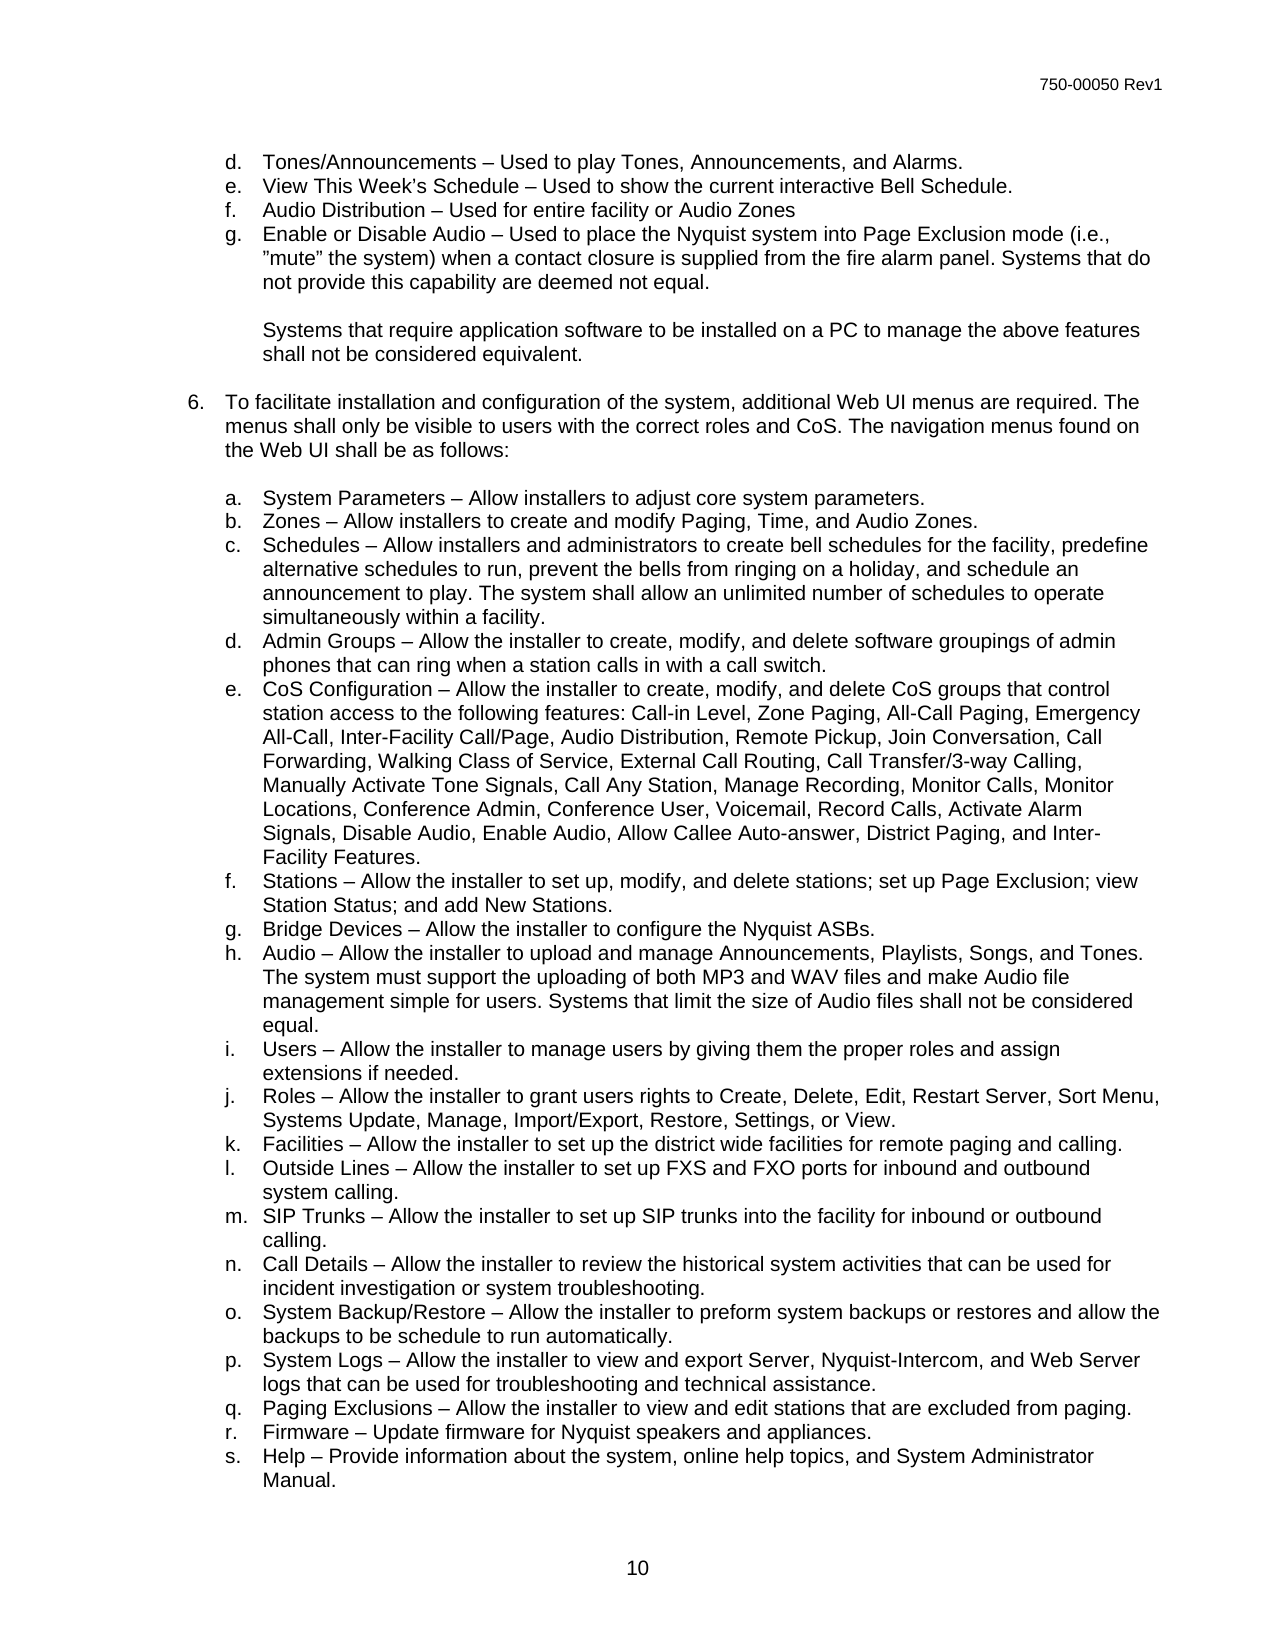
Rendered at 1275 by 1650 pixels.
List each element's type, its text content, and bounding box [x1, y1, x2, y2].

list Help – Provide information about the system, online help topics, and System Administrator Manual. [225, 1444, 1162, 1492]
list SIP Trunks – Allow the installer to set up SIP trunks into the facility for inbound or outbound calling. [225, 1204, 1162, 1252]
list Paging Exclusions – Allow the installer to view and edit stations that are excluded from paging. [225, 1396, 1162, 1420]
list Tones/Announcements – Used to play Tones, Announcements, and Alarms. [225, 150, 1162, 174]
list System Logs – Allow the installer to view and export Server, Nyquist-Intercom, and Web Server logs that can be used for troubleshooting and technical assistance. [225, 1348, 1162, 1396]
list Zones – Allow installers to create and modify Paging, Time, and Audio Zones. [225, 509, 1162, 533]
list Call Details – Allow the installer to review the historical system activities that can be used for incident investigation or system troubleshooting. [225, 1252, 1162, 1300]
list Bridge Devices – Allow the installer to configure the Nyquist ASBs. [225, 917, 1162, 941]
list Audio Distribution – Used for entire facility or Audio Zones [225, 198, 1162, 222]
text Systems that require application software to be installed on a PC to manage the above features shall not be considered equivalent. [262, 318, 1162, 366]
list View This Week’s Schedule – Used to show the current interactive Bell Schedule. [225, 174, 1162, 198]
list Users – Allow the installer to manage users by giving them the proper roles and assign extensions if needed. [225, 1036, 1162, 1084]
list Stations – Allow the installer to set up, modify, and delete stations; set up Page Exclusion; view Station Status; and add New Stations. [225, 869, 1162, 917]
list Schedules – Allow installers and administrators to create bell schedules for the facility, predefine alternative schedules to run, prevent the bells from ringing on a holiday, and schedule an announcement to play. The system shall allow an unlimited number of schedules to operate simultaneously within a facility. [225, 533, 1162, 629]
list System Backup/Restore – Allow the installer to preform system backups or restores and allow the backups to be schedule to run automatically. [225, 1300, 1162, 1348]
list Outside Lines – Allow the installer to set up FXS and FXO ports for inbound and outbound system calling. [225, 1156, 1162, 1204]
list Admin Groups – Allow the installer to create, modify, and delete software groupings of admin phones that can ring when a station calls in with a call switch. [225, 629, 1162, 677]
list System Parameters – Allow installers to adjust core system parameters. [225, 485, 1162, 509]
list CoS Configuration – Allow the installer to create, modify, and delete CoS groups that control station access to the following features: Call-in Level, Zone Paging, All-Call Paging, Emergency All-Call, Inter-Facility Call/Page, Audio Distribution, Remote Pickup, Join Conversation, Call Forwarding, Walking Class of Service, External Call Routing, Call Transfer/3-way Calling, Manually Activate Tone Signals, Call Any Station, Manage Recording, Monitor Calls, Monitor Locations, Conference Admin, Conference User, Voicemail, Record Calls, Activate Alarm Signals, Disable Audio, Enable Audio, Allow Callee Auto-answer, District Paging, and Inter-Facility Features. [225, 677, 1162, 869]
list To facilitate installation and configuration of the system, additional Web UI menus are required. The menus shall only be visible to users with the correct roles and CoS. The navigation menus found on the Web UI shall be as follows: [187, 389, 1162, 461]
list Firmware – Update firmware for Nyquist speakers and appliances. [225, 1420, 1162, 1444]
list Audio – Allow the installer to upload and manage Announcements, Playlists, Songs, and Tones. The system must support the uploading of both MP3 and WAV files and make Audio file management simple for users. Systems that limit the size of Audio files shall not be considered equal. [225, 941, 1162, 1036]
list Roles – Allow the installer to grant users rights to Create, Delete, Edit, Restart Server, Sort Menu, Systems Update, Manage, Import/Export, Restore, Settings, or View. [225, 1084, 1162, 1132]
list Enable or Disable Audio – Used to place the Nyquist system into Page Exclusion mode (i.e., ”mute” the system) when a contact closure is supplied from the fire alarm panel. Systems that do not provide this capability are deemed not equal. [225, 222, 1162, 294]
list Facilities – Allow the installer to set up the district wide facilities for remote paging and calling. [225, 1132, 1162, 1156]
